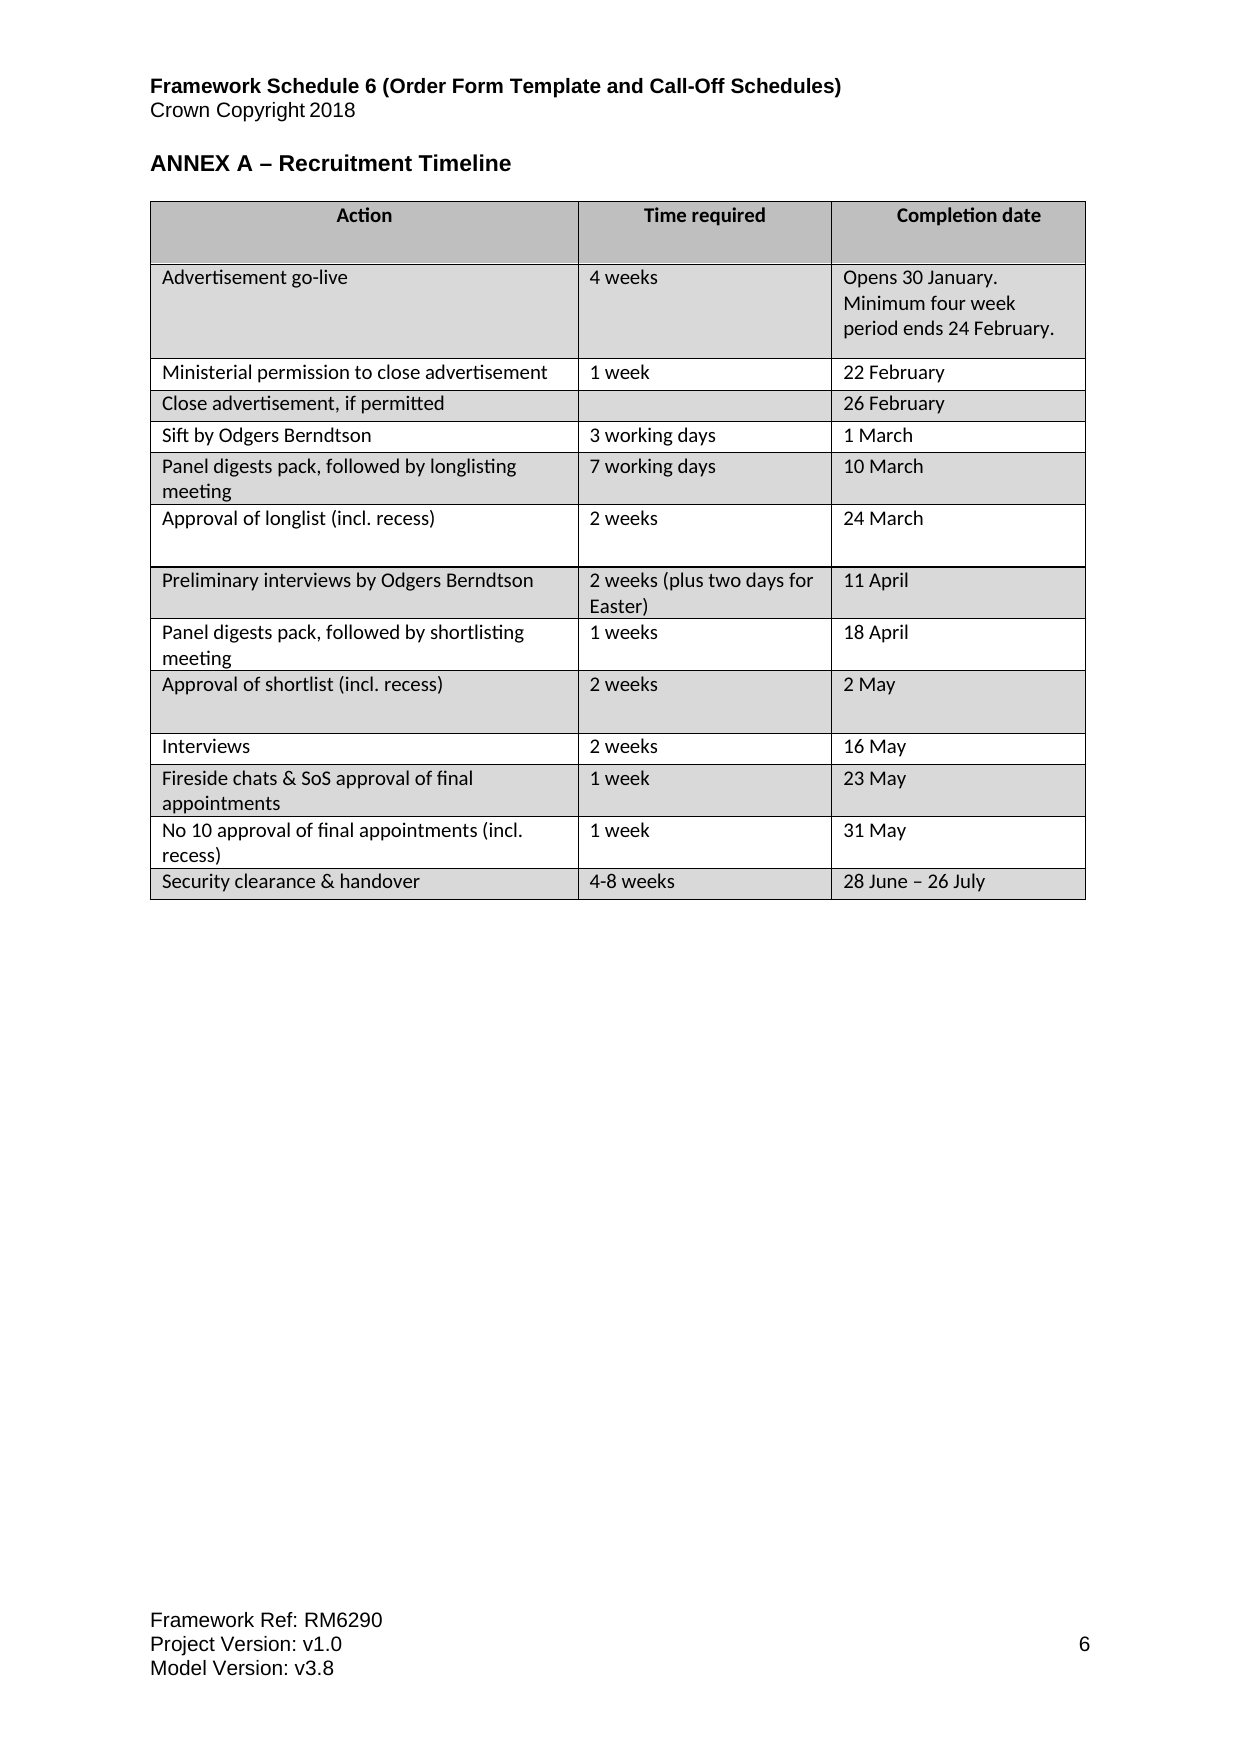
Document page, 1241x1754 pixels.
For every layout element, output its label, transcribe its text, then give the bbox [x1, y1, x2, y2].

table_cell No 10 approval of final appointments (incl. recess) [151, 817, 578, 868]
table_cell Interviews [151, 734, 578, 764]
table_cell 2 weeks [579, 505, 831, 566]
table_cell 2 weeks [579, 671, 831, 733]
table_cell 4-8 weeks [579, 869, 831, 899]
table_cell 1 week [579, 359, 831, 389]
table_cell 22 February [832, 359, 1085, 389]
table_cell Preliminary interviews by Odgers Berndtson [151, 568, 578, 618]
table_cell Ministerial permission to close advertisement [151, 359, 578, 389]
text ANNEX A – Recruitment Timeline [150, 150, 1090, 176]
table_cell Approval of shortlist (incl. recess) [151, 671, 578, 733]
table_header Time required [579, 202, 831, 263]
table_cell Advertisement go-live [151, 265, 578, 358]
table_cell 1 March [832, 422, 1085, 452]
table_cell 23 May [832, 765, 1085, 816]
table_cell 3 working days [579, 422, 831, 452]
table_cell Panel digests pack, followed by longlisting meeting [151, 453, 578, 504]
table_cell Security clearance & handover [151, 869, 578, 899]
table_cell 1 week [579, 765, 831, 816]
table_cell Close advertisement, if permitted [151, 391, 578, 421]
table_cell 31 May [832, 817, 1085, 868]
table_cell [579, 391, 831, 421]
table_cell 11 April [832, 568, 1085, 618]
table_cell 26 February [832, 391, 1085, 421]
table_cell 10 March [832, 453, 1085, 504]
table_cell Panel digests pack, followed by shortlisting meeting [151, 619, 578, 670]
table_cell 18 April [832, 619, 1085, 670]
table_cell 28 June – 26 July [832, 869, 1085, 899]
table_cell Opens 30 January. Minimum four week period ends 24 February. [832, 265, 1085, 358]
table_cell Fireside chats & SoS approval of final appointments [151, 765, 578, 816]
table_cell 7 working days [579, 453, 831, 504]
table_cell 1 weeks [579, 619, 831, 670]
table_cell 16 May [832, 734, 1085, 764]
table_header Completion date [832, 202, 1085, 263]
table_header Action [151, 202, 578, 263]
table_cell Sift by Odgers Berndtson [151, 422, 578, 452]
table_cell 4 weeks [579, 265, 831, 358]
table_cell 1 week [579, 817, 831, 868]
table_cell 2 weeks (plus two days for Easter) [579, 568, 831, 618]
table_cell Approval of longlist (incl. recess) [151, 505, 578, 566]
table_cell 2 weeks [579, 734, 831, 764]
table_cell 2 May [832, 671, 1085, 733]
table_cell 24 March [832, 505, 1085, 566]
